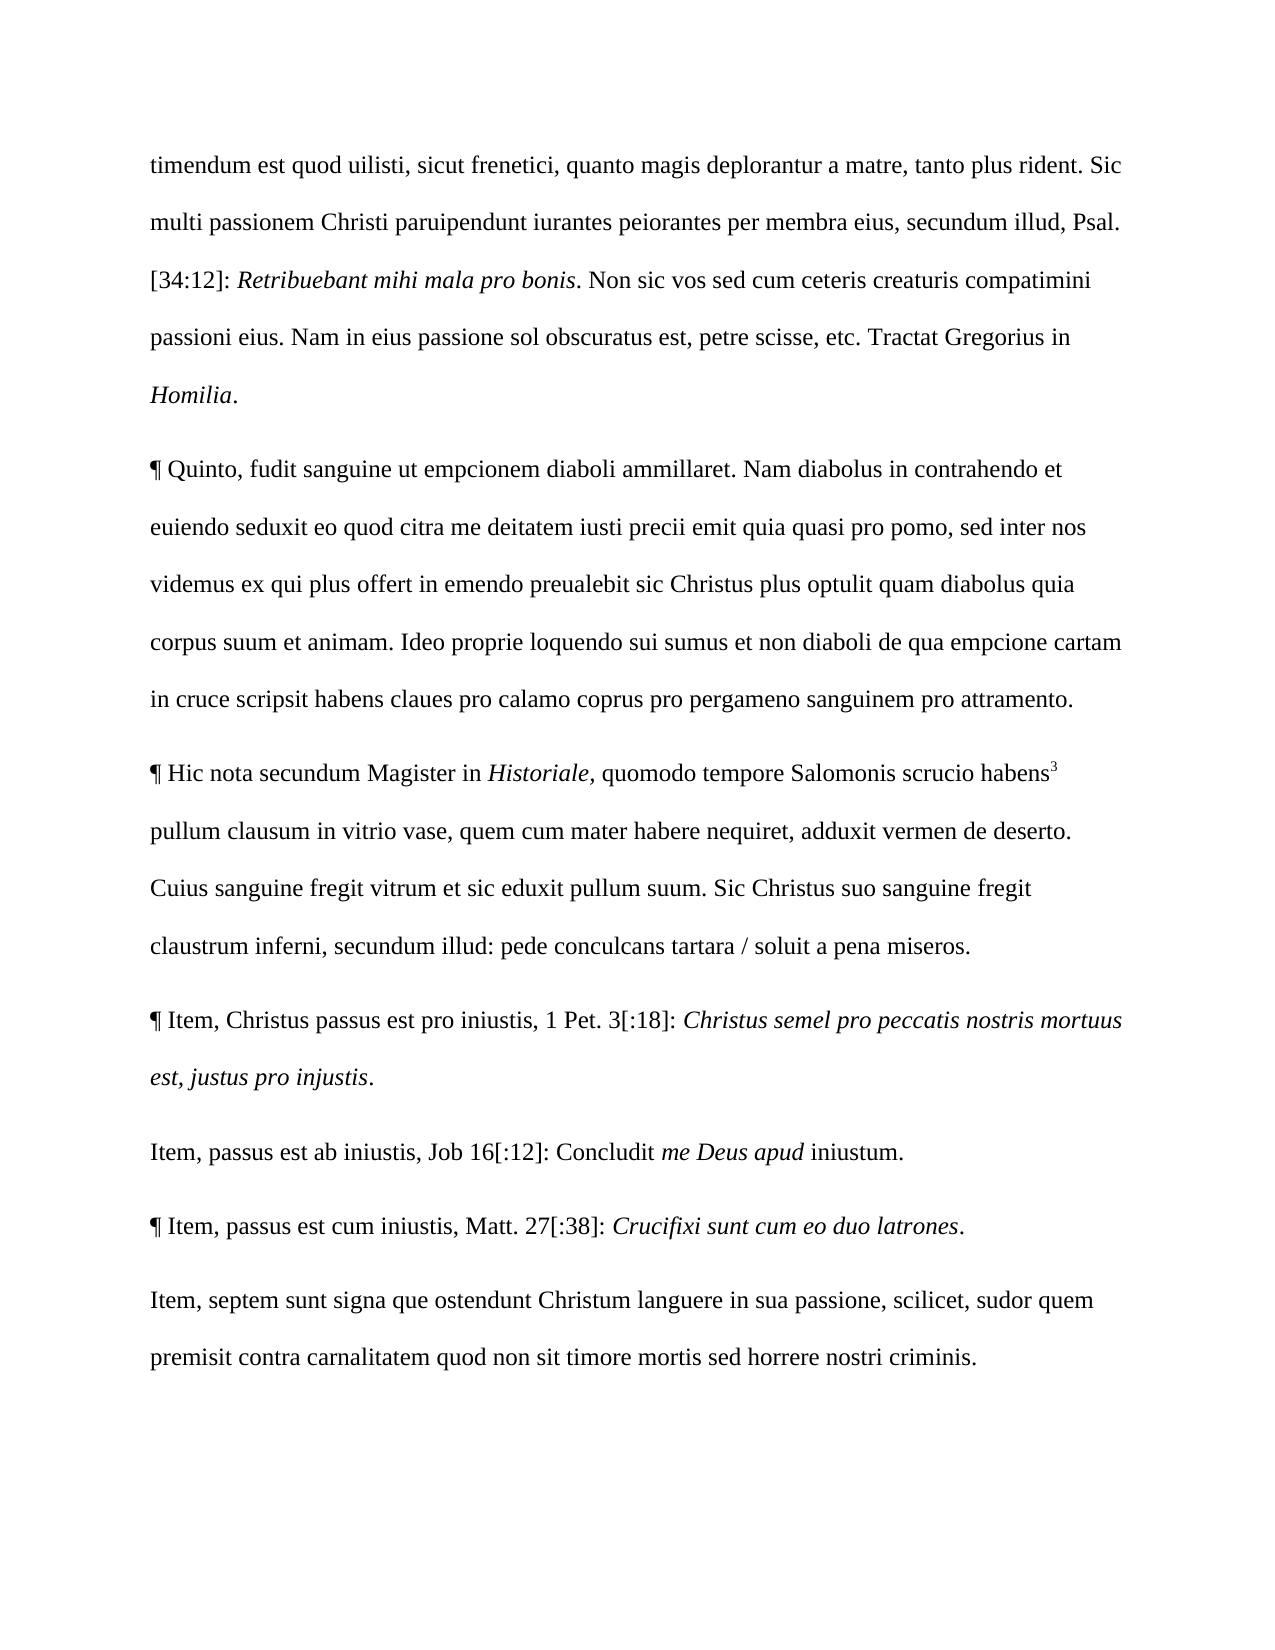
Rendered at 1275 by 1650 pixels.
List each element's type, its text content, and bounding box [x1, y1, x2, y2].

text Item, septem sunt signa que ostendunt Christum languere in sua passione, scilicet, sudor quem premisit contra carnalitatem quod non sit timore mortis sed horrere nostri criminis. [150, 1285, 1125, 1371]
text ¶ Quinto, fudit sanguine ut empcionem diaboli ammillaret. Nam diabolus in contrahendo et euiendo seduxit eo quod citra me deitatem iusti precii emit quia quasi pro pomo, sed inter nos videmus ex qui plus offert in emendo preualebit sic Christus plus optulit quam diabolus quia corpus suum et animam. Ideo proprie loquendo sui sumus et non diaboli de qua empcione cartam in cruce scripsit habens claues pro calamo coprus pro pergameno sanguinem pro attramento. [150, 454, 1125, 713]
text ¶ Hic nota secundum Magister in Historiale, quomodo tempore Salomonis scrucio habens pullum clausum in vitrio vase, quem cum mater habere nequiret, adduxit vermen de deserto. Cuius sanguine fregit vitrum et sic eduxit pullum suum. Sic Christus suo sanguine fregit claustrum inferni, secundum illud: pede conculcans tartara / soluit a pena miseros. [150, 758, 1125, 959]
text Item, passus est ab iniustis, Job 16[:12]: Concludit me Deus apud iniustum. [150, 1137, 1125, 1165]
text ¶ Item, passus est cum iniustis, Matt. 27[:38]: Crucifixi sunt cum eo duo latrones. [150, 1211, 1125, 1239]
text ¶ Item, Christus passus est pro iniustis, 1 Pet. 3[:18]: Christus semel pro peccatis nostris mortuus est, justus pro injustis. [150, 1005, 1125, 1091]
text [150, 150, 1125, 409]
